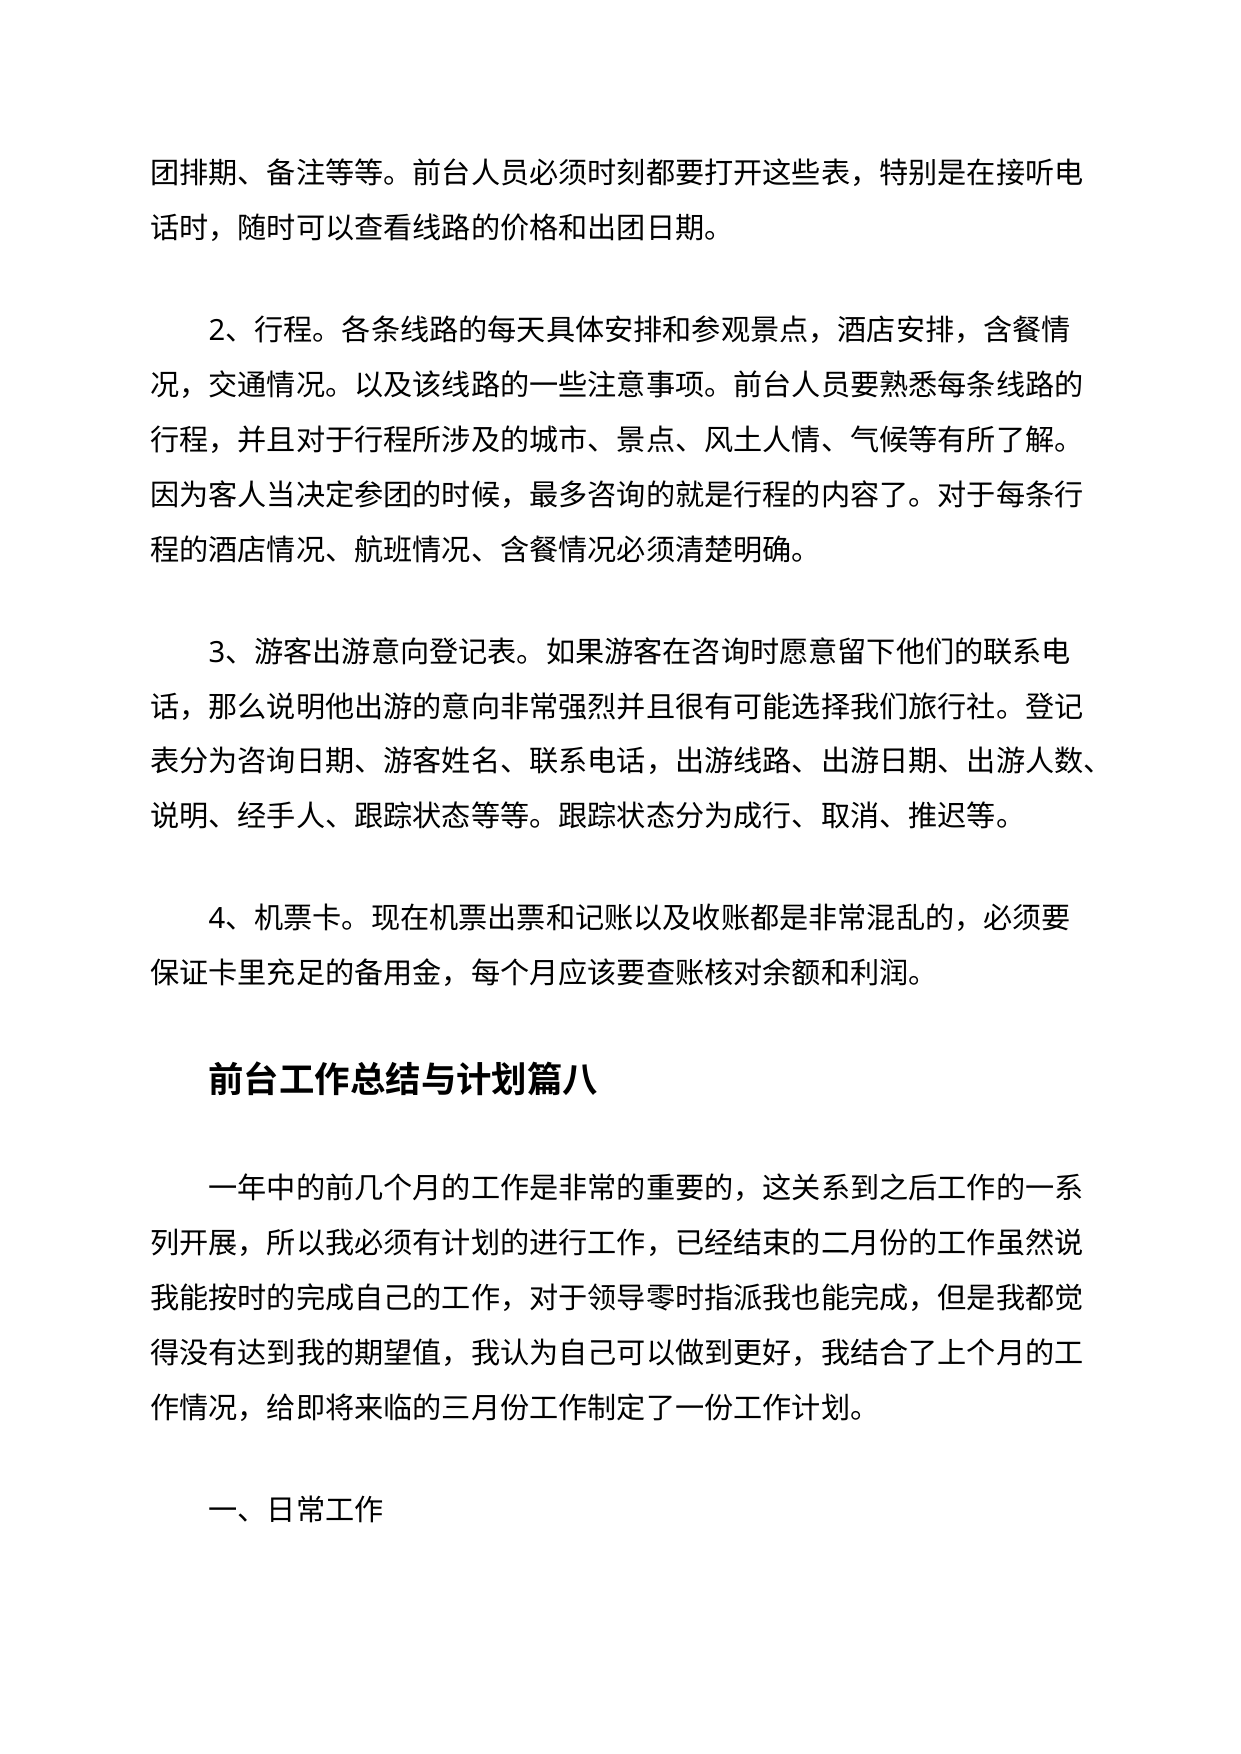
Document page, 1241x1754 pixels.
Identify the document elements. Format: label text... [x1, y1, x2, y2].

text 前台工作总结与计划篇八 [150, 1051, 1090, 1103]
text 4、机票卡。现在机票出票和记账以及收账都是非常混乱的，必须要保证卡里充足的备用金，每个月应该要查账核对余额和利润。 [150, 895, 1090, 992]
text 2、行程。各条线路的每天具体安排和参观景点，酒店安排，含餐情况，交通情况。以及该线路的一些注意事项。前台人员要熟悉每条线路的行程，并且对于行程所涉及的城市、景点、风土人情、气候等有所了解。因为客人当决定参团的时候，最多咨询的就是行程的内容了。对于每条行程的酒店情况、航班情况、含餐情况必须清楚明确。 [150, 307, 1090, 569]
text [150, 150, 1090, 247]
text 3、游客出游意向登记表。如果游客在咨询时愿意留下他们的联系电话，那么说明他出游的意向非常强烈并且很有可能选择我们旅行社。登记表分为咨询日期、游客姓名、联系电话，出游线路、出游日期、出游人数、说明、经手人、跟踪状态等等。跟踪状态分为成行、取消、推迟等。 [150, 628, 1090, 835]
text 一年中的前几个月的工作是非常的重要的，这关系到之后工作的一系列开展，所以我必须有计划的进行工作，已经结束的二月份的工作虽然说我能按时的完成自己的工作，对于领导零时指派我也能完成，但是我都觉得没有达到我的期望值，我认为自己可以做到更好，我结合了上个月的工作情况，给即将来临的三月份工作制定了一份工作计划。 [150, 1165, 1090, 1427]
text 一、日常工作 [150, 1486, 1090, 1528]
